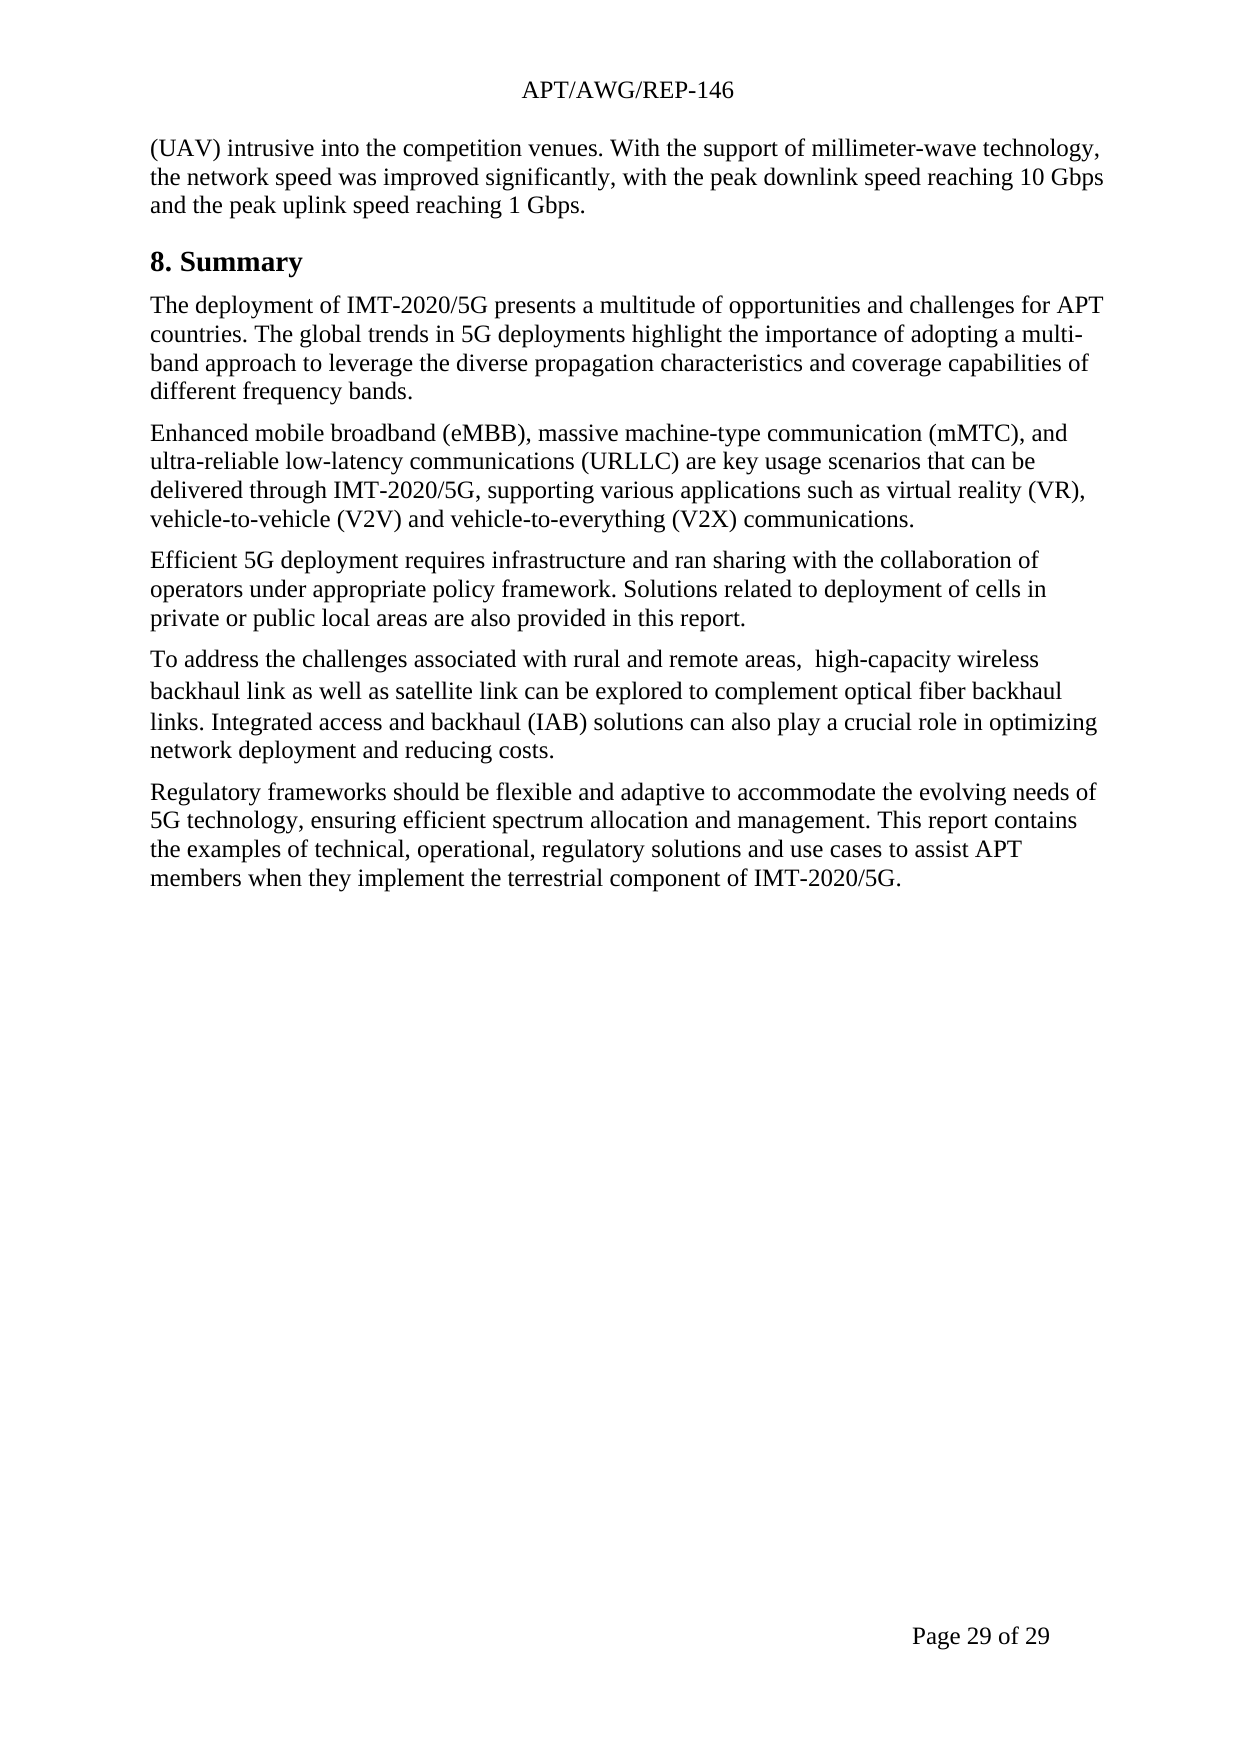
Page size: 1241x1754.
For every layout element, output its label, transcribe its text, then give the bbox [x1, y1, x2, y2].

text Regulatory frameworks should be flexible and adaptive to accommodate the evolving needs of 5G technology, ensuring efficient spectrum allocation and management. This report contains the examples of technical, operational, regulatory solutions and use cases to assist APT members when they implement the terrestrial component of IMT-2020/5G. [150, 777, 1105, 892]
subtitle Summary [150, 244, 1105, 278]
text Enhanced mobile broadband (eMBB), massive machine-type communication (mMTC), and ultra-reliable low-latency communications (URLLC) are key usage scenarios that can be delivered through IMT-2020/5G, supporting various applications such as virtual reality (VR), vehicle-to-vehicle (V2V) and vehicle-to-everything (V2X) communications. [150, 418, 1105, 533]
text To address the challenges associated with rural and remote areas, high-capacity wireless backhaul link as well as satellite link can be explored to complement optical fiber backhaul links. Integrated access and backhaul (IAB) solutions can also play a crucial role in optimizing network deployment and reducing costs. [150, 644, 1105, 764]
text Efficient 5G deployment requires infrastructure and ran sharing with the collaboration of operators under appropriate policy framework. Solutions related to deployment of cells in private or public local areas are also provided in this report. [150, 545, 1105, 631]
text The deployment of IMT-2020/5G presents a multitude of opportunities and challenges for APT countries. The global trends in 5G deployments highlight the importance of adopting a multi-band approach to leverage the diverse propagation characteristics and coverage capabilities of different frequency bands. [150, 290, 1105, 405]
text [150, 133, 1105, 219]
